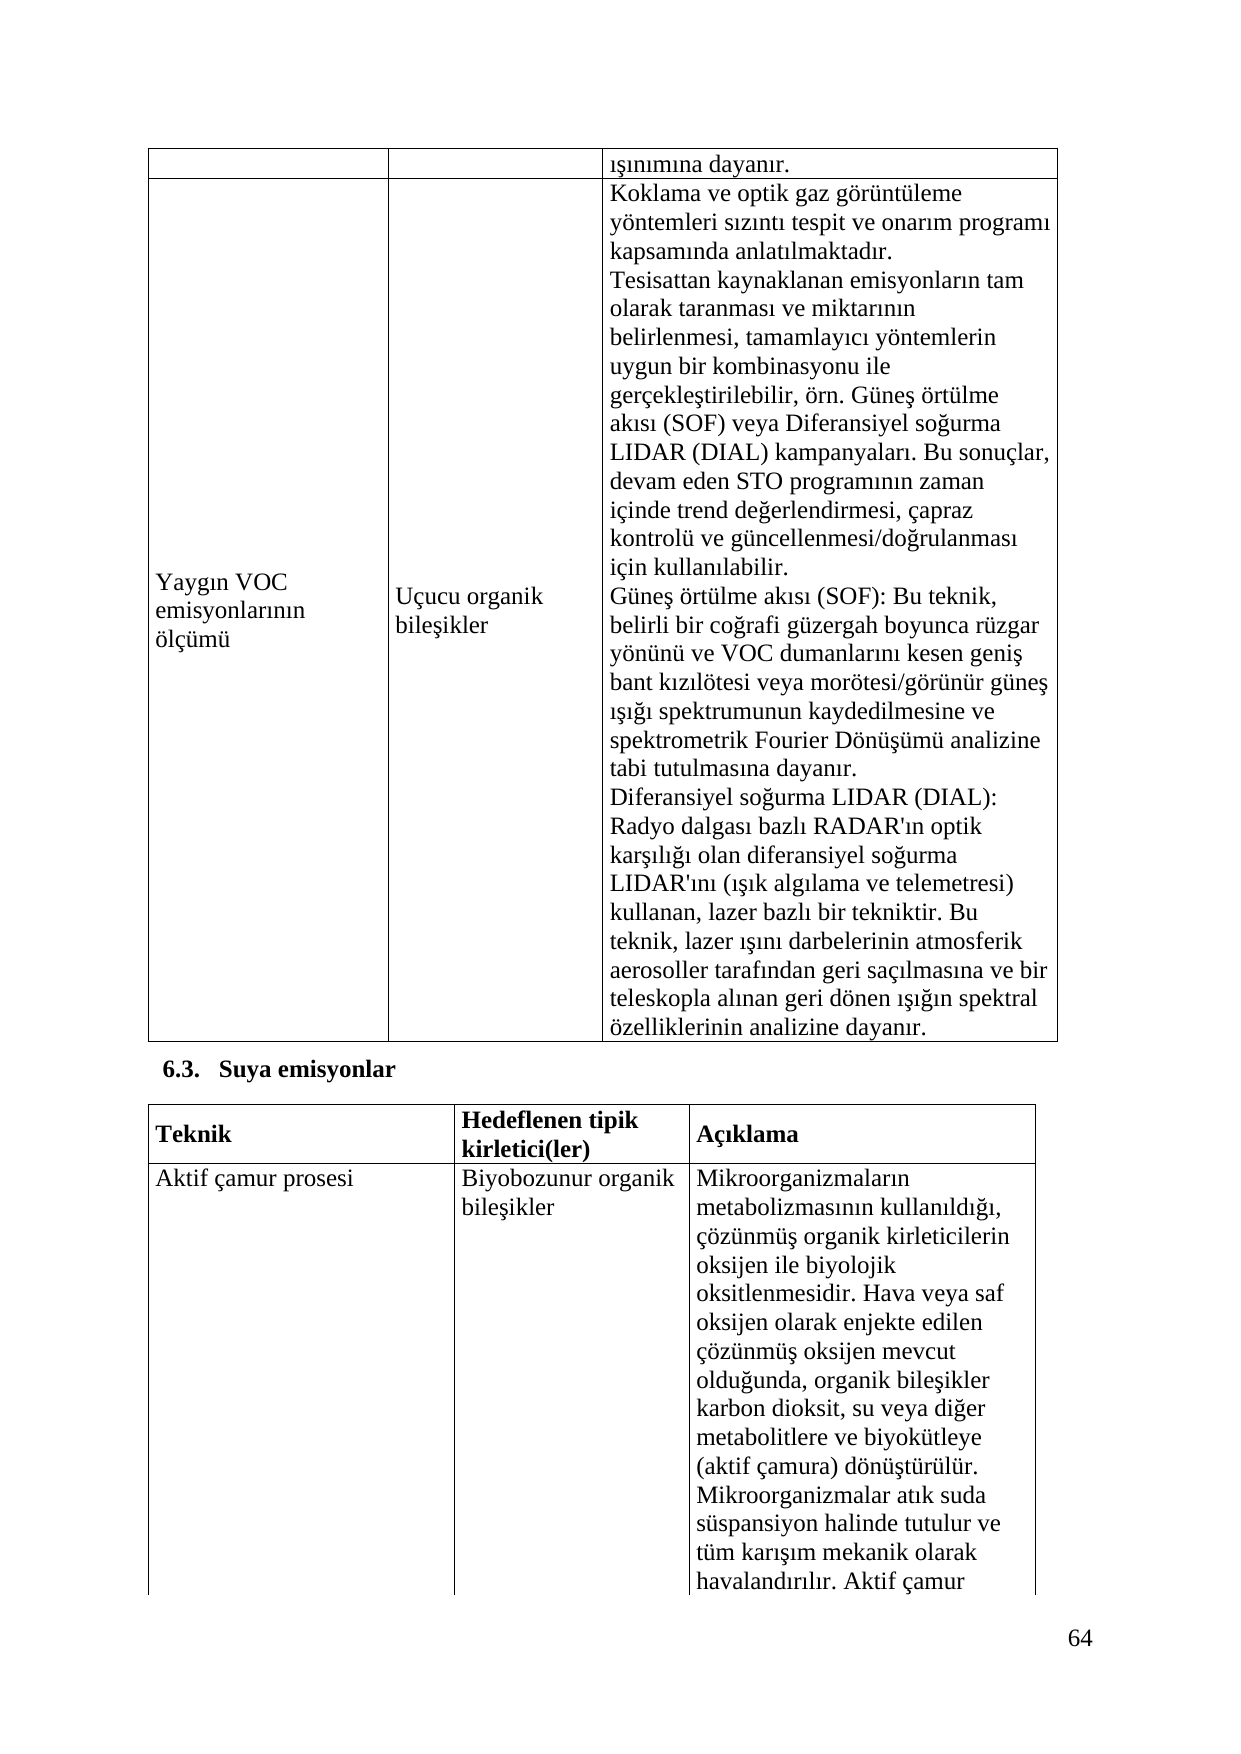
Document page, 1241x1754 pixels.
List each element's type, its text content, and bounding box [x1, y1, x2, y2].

table_header Teknik [149, 1105, 454, 1162]
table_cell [690, 1164, 1035, 1595]
table_cell Koklama ve optik gaz görüntüleme yöntemleri sızıntı tespit ve onarım programı kapsamında anlatılmaktadır. Tesisattan kaynaklanan emisyonların tam olarak taranması ve miktarının belirlenmesi, tamamlayıcı yöntemlerin uygun bir kombinasyonu ile gerçekleştirilebilir, örn. Güneş örtülme akısı (SOF) veya Diferansiyel soğurma LIDAR (DIAL) kampanyaları. Bu sonuçlar, devam eden STO programının zaman içinde trend değerlendirmesi, çapraz kontrolü ve güncellenmesi/doğrulanması için kullanılabilir. Güneş örtülme akısı (SOF): Bu teknik, belirli bir coğrafi güzergah boyunca rüzgar yönünü ve VOC dumanlarını kesen geniş bant kızılötesi veya morötesi/görünür güneş ışığı spektrumunun kaydedilmesine ve spektrometrik Fourier Dönüşümü analizine tabi tutulmasına dayanır. Diferansiyel soğurma LIDAR (DIAL): Radyo dalgası bazlı RADAR'ın optik karşılığı olan diferansiyel soğurma LIDAR'ını (ışık algılama ve telemetresi) kullanan, lazer bazlı bir tekniktir. Bu teknik, lazer ışını darbelerinin atmosferik aerosoller tarafından geri saçılmasına ve bir teleskopla alınan geri dönen ışığın spektral özelliklerinin analizine dayanır. [603, 179, 1057, 1041]
table_header Hedeflenen tipik kirletici(ler) [455, 1105, 689, 1162]
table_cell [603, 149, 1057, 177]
table_cell Aktif çamur prosesi [149, 1164, 454, 1595]
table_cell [389, 149, 602, 177]
table_cell Uçucu organik bileşikler [389, 179, 602, 1041]
table_header Açıklama [690, 1105, 1035, 1162]
table_cell Yaygın VOC emisyonlarının ölçümü [149, 179, 388, 1041]
subtitle Suya emisyonlar [162, 1054, 1093, 1083]
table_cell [149, 149, 388, 177]
table_cell Biyobozunur organik bileşikler [455, 1164, 689, 1595]
